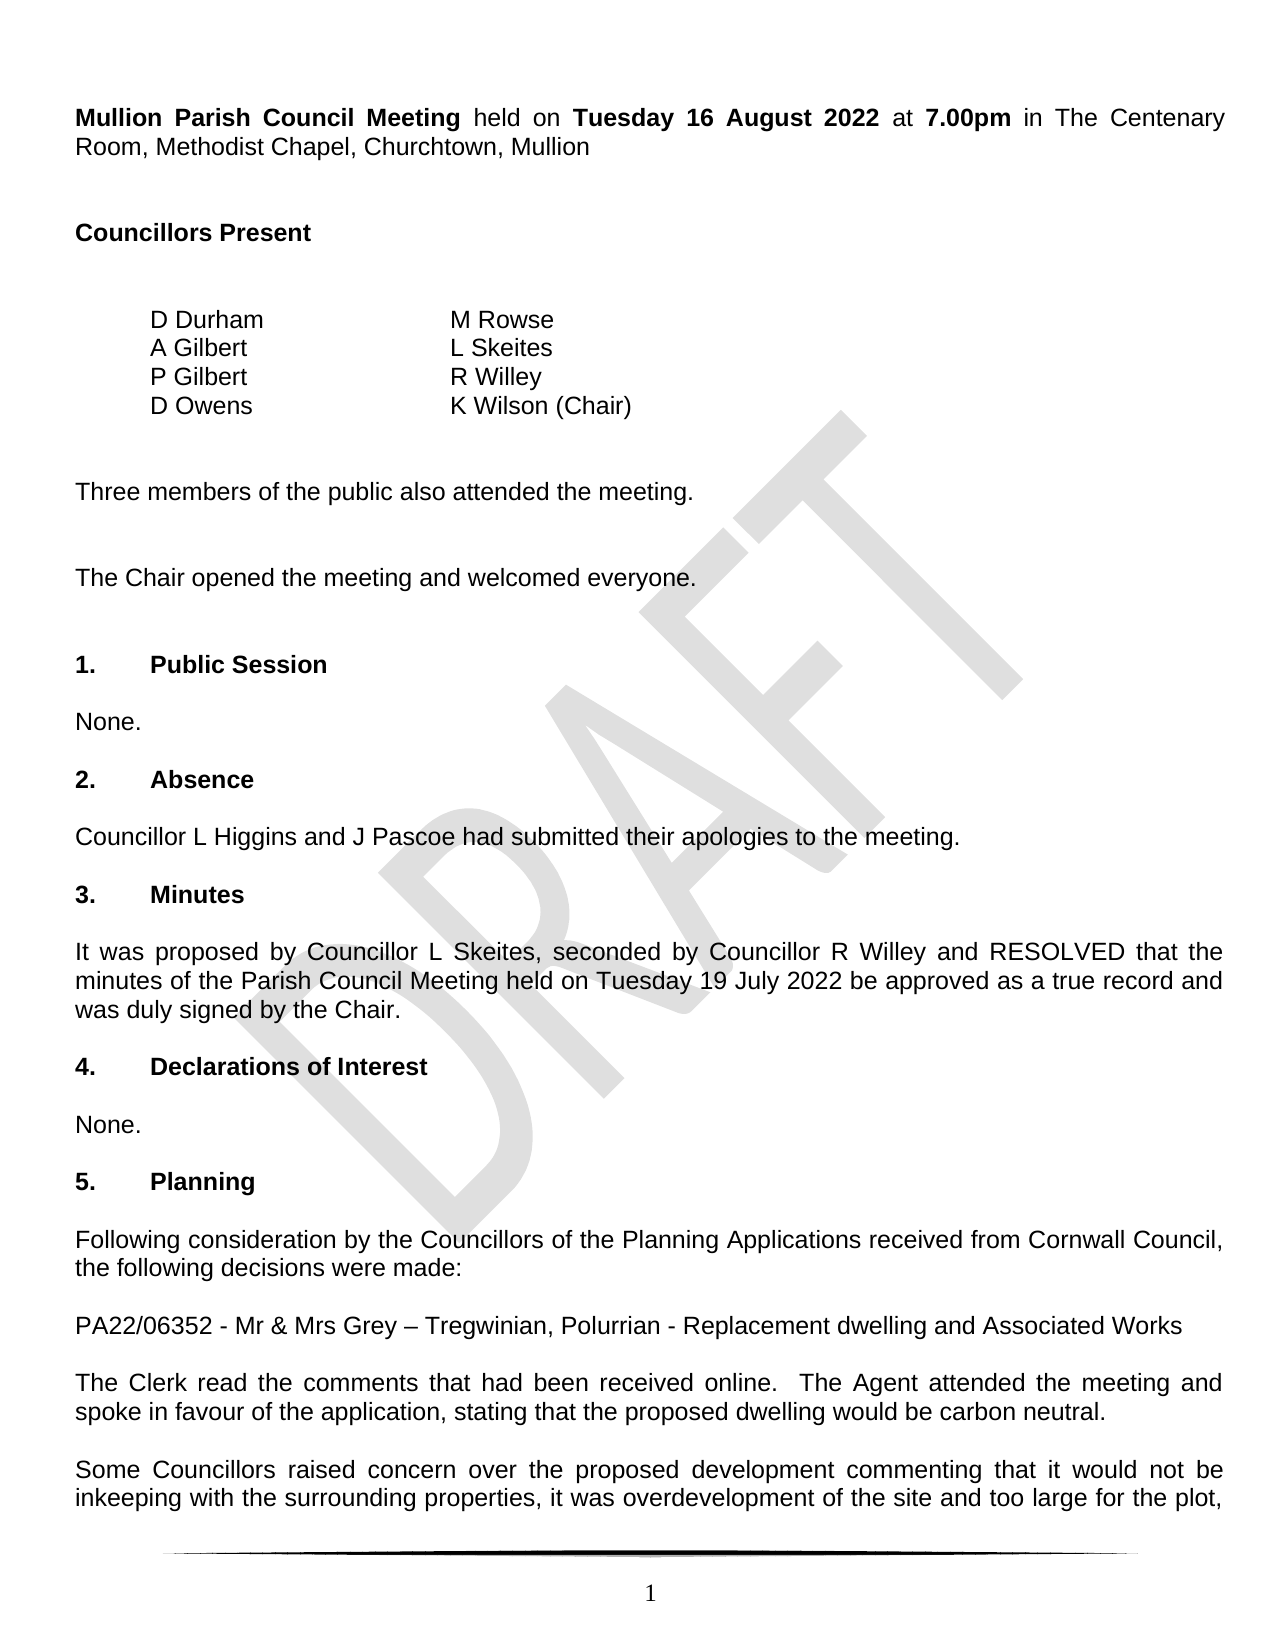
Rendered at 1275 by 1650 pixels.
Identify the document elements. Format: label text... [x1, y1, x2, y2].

text P Gilbert R Willey [75, 362, 1226, 391]
picture [162, 1549, 1138, 1558]
text Following consideration by the Councillors of the Planning Applications received from Cornwall Council, the following decisions were made: [75, 1225, 1226, 1282]
text 2. Absence [75, 765, 1226, 793]
text 1. Public Session [75, 650, 1226, 678]
text A Gilbert L Skeites [75, 333, 1226, 362]
text D Owens K Wilson (Chair) [75, 391, 1226, 420]
text Three members of the public also attended the meeting. [75, 477, 1226, 506]
text Mullion Parish Council Meeting held on Tuesday 16 August 2022 at 7.00pm in The Centenary Room, Methodist Chapel, Churchtown, Mullion [75, 103, 1226, 161]
text The Clerk read the comments that had been received online. The Agent attended the meeting and spoke in favour of the application, stating that the proposed dwelling would be carbon neutral. [75, 1368, 1226, 1426]
text 4. Declarations of Interest [75, 1052, 1226, 1081]
text Councillor L Higgins and J Pascoe had submitted their apologies to the meeting. [75, 822, 1226, 851]
text D Durham M Rowse [75, 305, 1226, 333]
text 3. Minutes [75, 880, 1226, 908]
text It was proposed by Councillor L Skeites, seconded by Councillor R Willey and RESOLVED that the minutes of the Parish Council Meeting held on Tuesday 19 July 2022 be approved as a true record and was duly signed by the Chair. [75, 937, 1226, 1023]
text The Chair opened the meeting and welcomed everyone. [75, 563, 1226, 592]
text None. [75, 707, 1226, 736]
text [75, 1455, 1226, 1512]
text Councillors Present [75, 218, 1226, 247]
text PA22/06352 - Mr & Mrs Grey – Tregwinian, Polurrian - Replacement dwelling and Associated Works [75, 1311, 1226, 1340]
text None. [75, 1110, 1226, 1138]
text 5. Planning [75, 1167, 1226, 1196]
